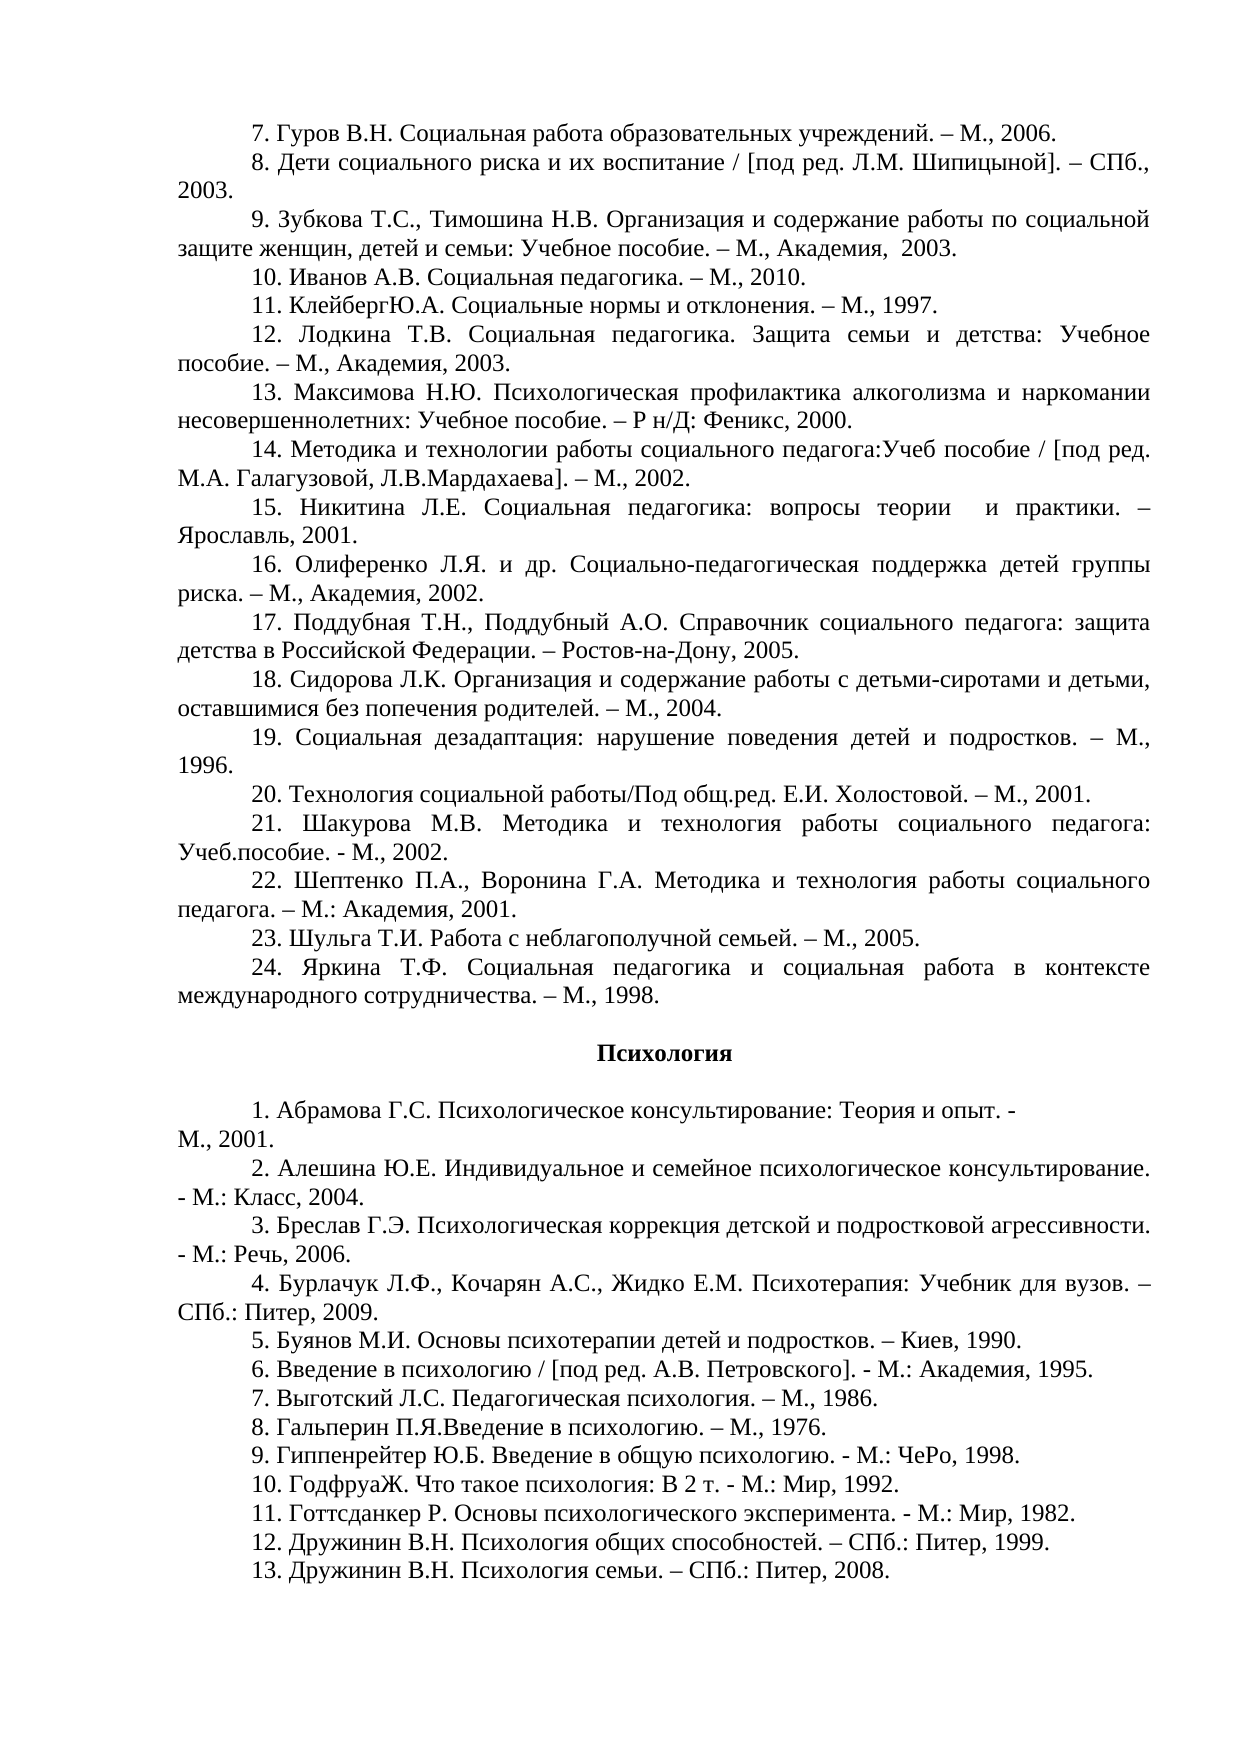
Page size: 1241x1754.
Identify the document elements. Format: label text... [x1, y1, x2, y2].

text 10. Иванов А.В. Социальная педагогика. – М., 2010. [177, 262, 1152, 291]
text 9. Зубкова Т.С., Тимошина Н.В. Организация и содержание работы по социальной защите женщин, детей и семьи: Учебное пособие. – М., Академия, 2003. [177, 204, 1152, 262]
text 13. Максимова Н.Ю. Психологическая профилактика алкоголизма и наркомании несовершеннолетних: Учебное пособие. – Р н/Д: Феникс, 2000. [177, 377, 1152, 434]
text 7. Выготский Л.С. Педагогическая психология. – М., 1986. [177, 1383, 1152, 1412]
text 20. Технология социальной работы/Под общ.ред. Е.И. Холостовой. – М., 2001. [177, 779, 1152, 808]
text М., 2001. [177, 1124, 1152, 1153]
text 11. КлейбергЮ.А. Социальные нормы и отклонения. – М., 1997. [177, 291, 1152, 319]
text 14. Методика и технологии работы социального педагога:Учеб пособие / [под ред. М.А. Галагузовой, Л.В.Мардахаева]. – М., 2002. [177, 434, 1152, 492]
text Психология [177, 1038, 1152, 1067]
text 12. Лодкина Т.В. Социальная педагогика. Защита семьи и детства: Учебное пособие. – М., Академия, 2003. [177, 319, 1152, 377]
text 1. Абрамова Г.С. Психологическое консультирование: Теория и опыт. - [177, 1096, 1152, 1124]
text 19. Социальная дезадаптация: нарушение поведения детей и подростков. – М., 1996. [177, 722, 1152, 779]
text 16. Олиференко Л.Я. и др. Социально-педагогическая поддержка детей группы риска. – М., Академия, 2002. [177, 549, 1152, 607]
text 7. Гуров В.Н. Социальная работа образовательных учреждений. – М., 2006. [177, 118, 1152, 147]
text 10. ГодфруаЖ. Что такое психология: В 2 т. - М.: Мир, 1992. [177, 1469, 1152, 1498]
text 3. Бреслав Г.Э. Психологическая коррекция детской и подростковой агрессивности. - М.: Речь, 2006. [177, 1211, 1152, 1268]
text 17. Поддубная Т.Н., Поддубный А.О. Справочник социального педагога: защита детства в Российской Федерации. – Ростов-на-Дону, 2005. [177, 607, 1152, 664]
text 15. Никитина Л.Е. Социальная педагогика: вопросы теории и практики. – Ярославль, 2001. [177, 492, 1152, 549]
text 23. Шульга Т.И. Работа с неблагополучной семьей. – М., 2005. [177, 923, 1152, 952]
text 2. Алешина Ю.Е. Индивидуальное и семейное психологическое консультирование. - М.: Класс, 2004. [177, 1153, 1152, 1211]
text 21. Шакурова М.В. Методика и технология работы социального педагога: Учеб.пособие. - М., 2002. [177, 808, 1152, 866]
text 5. Буянов М.И. Основы психотерапии детей и подростков. – Киев, 1990. [177, 1326, 1152, 1354]
text 8. Дети социального риска и их воспитание / [под ред. Л.М. Шипицыной]. – СПб., 2003. [177, 147, 1152, 204]
text 12. Дружинин В.Н. Психология общих способностей. – СПб.: Питер, 1999. [177, 1527, 1152, 1556]
text 6. Введение в психологию / [под ред. А.В. Петровского]. - М.: Академия, 1995. [177, 1354, 1152, 1383]
text 24. Яркина Т.Ф. Социальная педагогика и социальная работа в контексте международного сотрудничества. – М., 1998. [177, 952, 1152, 1009]
text 11. Готтсданкер Р. Основы психологического эксперимента. - М.: Мир, 1982. [177, 1498, 1152, 1527]
text 4. Бурлачук Л.Ф., Кочарян А.С., Жидко Е.М. Психотерапия: Учебник для вузов. – СПб.: Питер, 2009. [177, 1268, 1152, 1326]
text 8. Гальперин П.Я.Введение в психологию. – М., 1976. [177, 1412, 1152, 1441]
text 18. Сидорова Л.К. Организация и содержание работы с детьми-сиротами и детьми, оставшимися без попечения родителей. – М., 2004. [177, 664, 1152, 722]
text 22. Шептенко П.А., Воронина Г.А. Методика и технология работы социального педагога. – М.: Академия, 2001. [177, 866, 1152, 923]
text 13. Дружинин В.Н. Психология семьи. – СПб.: Питер, 2008. [177, 1556, 1152, 1584]
text 9. Гиппенрейтер Ю.Б. Введение в общую психологию. - М.: ЧеРо, 1998. [177, 1441, 1152, 1469]
